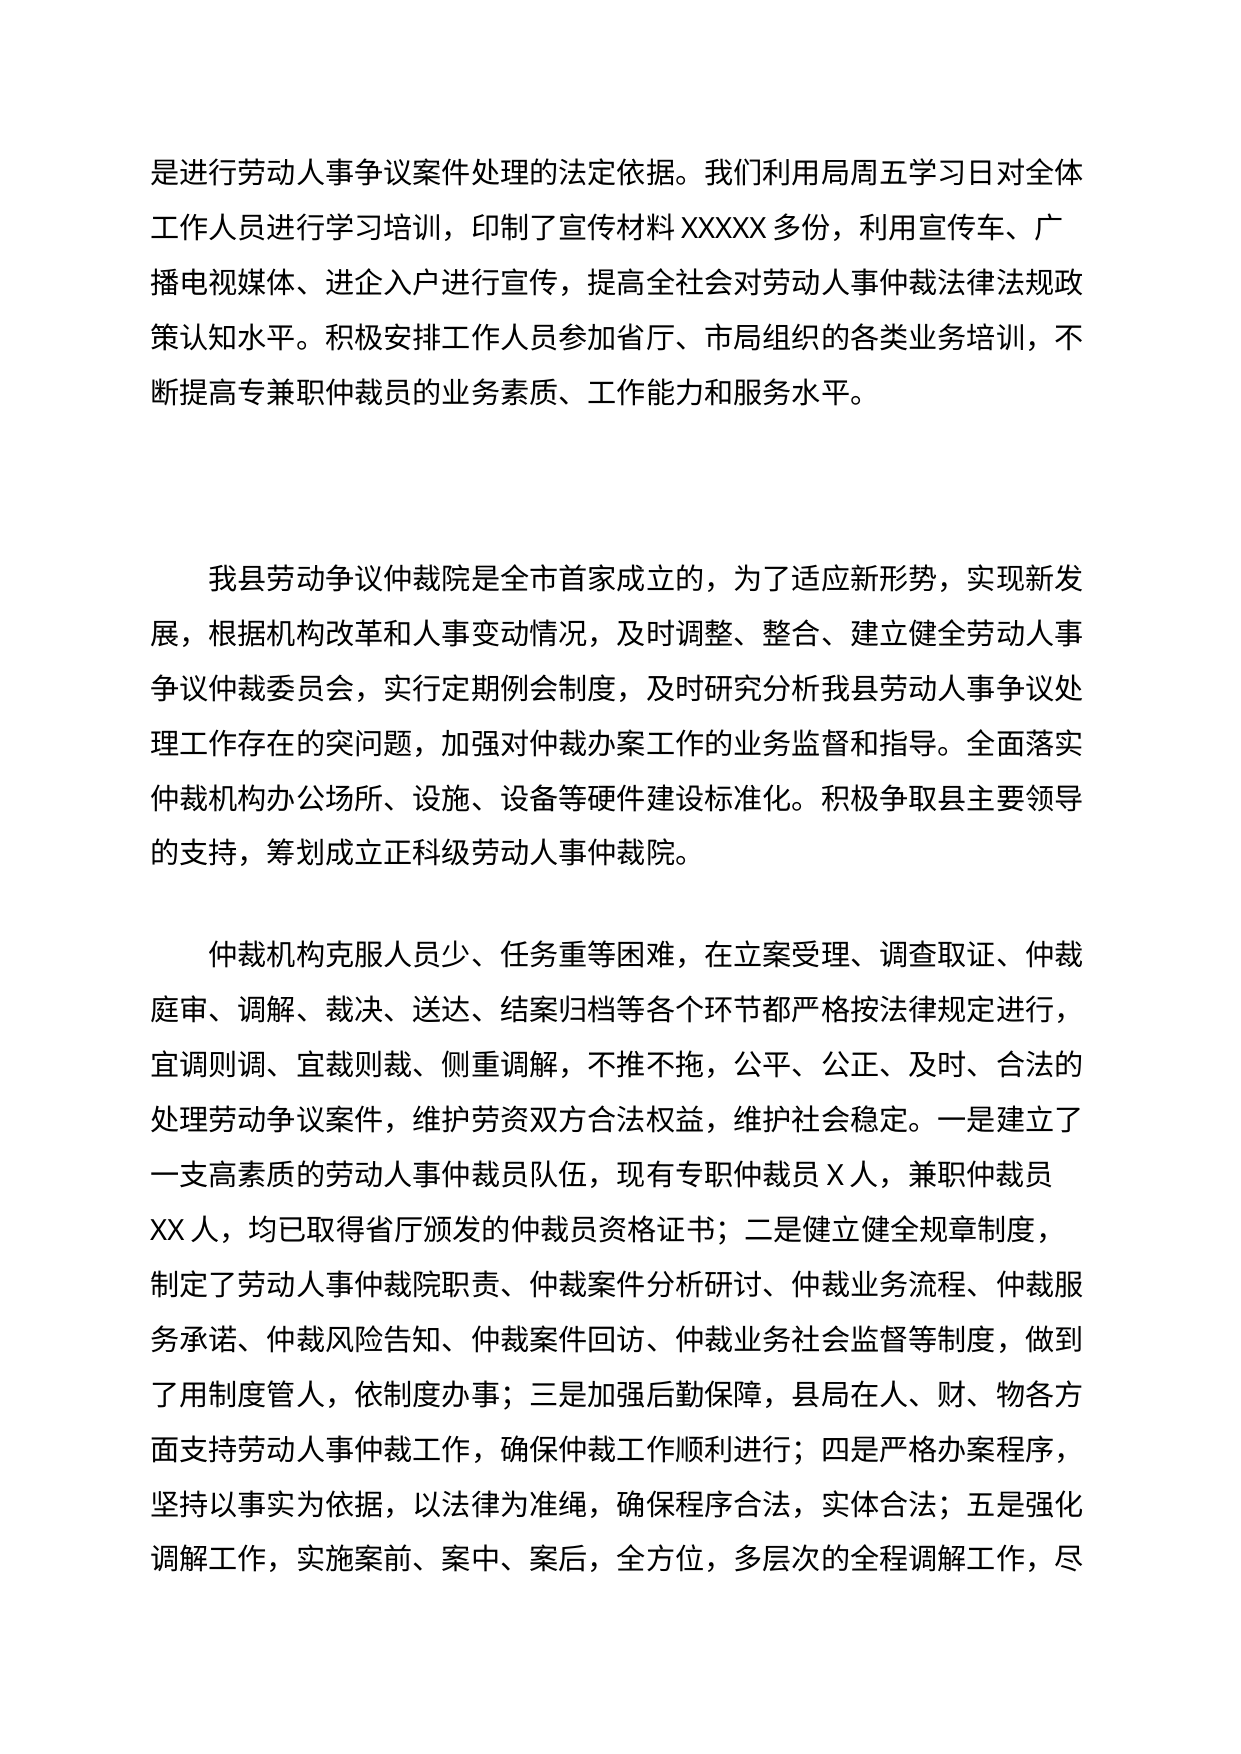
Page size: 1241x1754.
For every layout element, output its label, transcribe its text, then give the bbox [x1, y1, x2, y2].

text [150, 150, 1090, 412]
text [150, 932, 1090, 1578]
text 我县劳动争议仲裁院是全市首家成立的，为了适应新形势，实现新发展，根据机构改革和人事变动情况，及时调整、整合、建立健全劳动人事争议仲裁委员会，实行定期例会制度，及时研究分析我县劳动人事争议处理工作存在的突问题，加强对仲裁办案工作的业务监督和指导。全面落实仲裁机构办公场所、设施、设备等硬件建设标准化。积极争取县主要领导的支持，筹划成立正科级劳动人事仲裁院。 [150, 556, 1090, 872]
